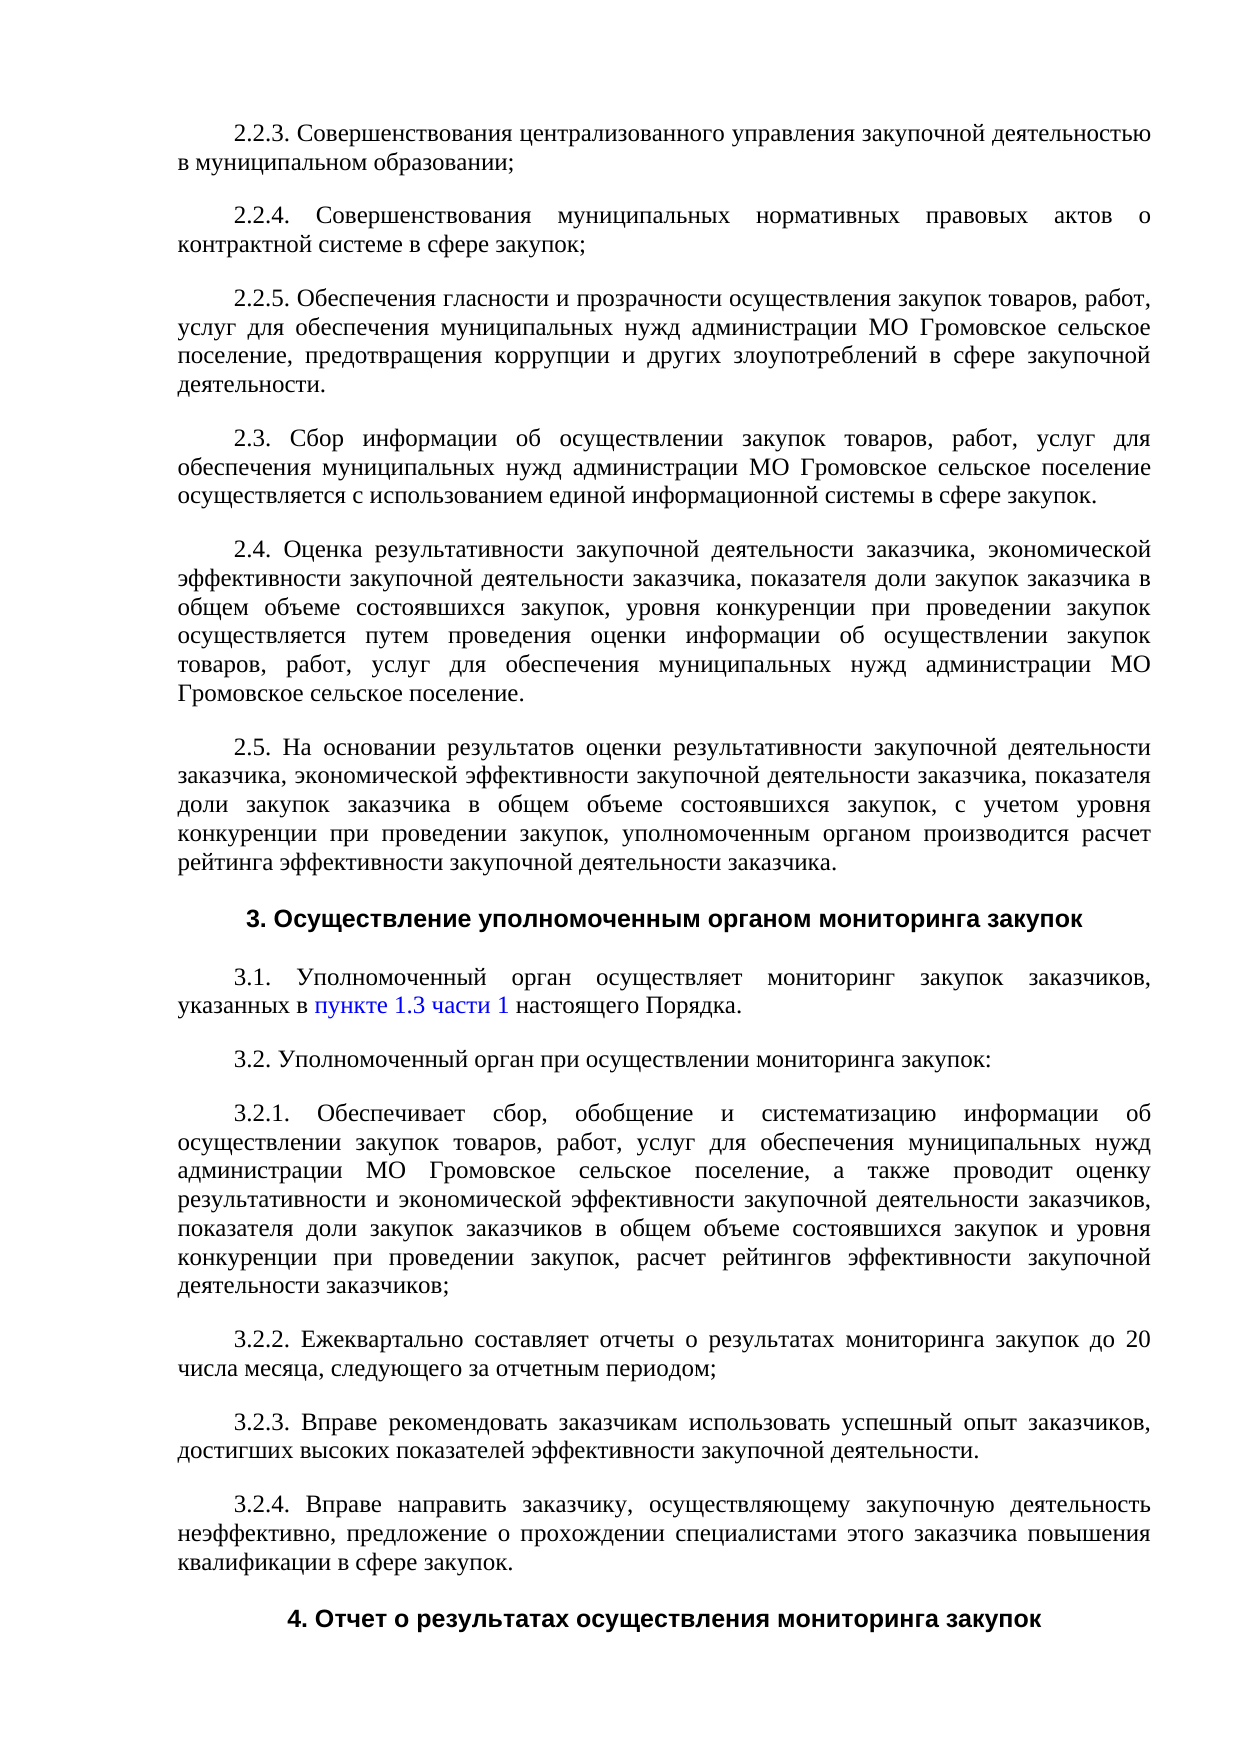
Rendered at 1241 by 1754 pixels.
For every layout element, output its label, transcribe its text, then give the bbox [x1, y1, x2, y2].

text 3.2. Уполномоченный орган при осуществлении мониторинга закупок: [177, 1044, 1152, 1073]
text 2.5. На основании результатов оценки результативности закупочной деятельности заказчика, экономической эффективности закупочной деятельности заказчика, показателя доли закупок заказчика в общем объеме состоявшихся закупок, с учетом уровня конкуренции при проведении закупок, уполномоченным органом производится расчет рейтинга эффективности закупочной деятельности заказчика. [177, 732, 1152, 876]
text 3.2.1. Обеспечивает сбор, обобщение и систематизацию информации об осуществлении закупок товаров, работ, услуг для обеспечения муниципальных нужд администрации МО Громовское сельское поселение, а также проводит оценку результативности и экономической эффективности закупочной деятельности заказчиков, показателя доли закупок заказчиков в общем объеме состоявшихся закупок и уровня конкуренции при проведении закупок, расчет рейтингов эффективности закупочной деятельности заказчиков; [177, 1098, 1152, 1299]
text 2.4. Оценка результативности закупочной деятельности заказчика, экономической эффективности закупочной деятельности заказчика, показателя доли закупок заказчика в общем объеме состоявшихся закупок, уровня конкуренции при проведении закупок осуществляется путем проведения оценки информации об осуществлении закупок товаров, работ, услуг для обеспечения муниципальных нужд администрации МО Громовское сельское поселение. [177, 534, 1152, 707]
text 2.2.4. Совершенствования муниципальных нормативных правовых актов о контрактной системе в сфере закупок; [177, 201, 1152, 258]
text 3.2.3. Вправе рекомендовать заказчикам использовать успешный опыт заказчиков, достигших высоких показателей эффективности закупочной деятельности. [177, 1407, 1152, 1464]
title 4. Отчет о результатах осуществления мониторинга закупок [177, 1604, 1152, 1633]
text 3.1. Уполномоченный орган осуществляет мониторинг закупок заказчиков, указанных в пункте 1.3 части 1 настоящего Порядка. [177, 962, 1152, 1019]
title 3. Осуществление уполномоченным органом мониторинга закупок [177, 904, 1152, 933]
text 2.2.3. Совершенствования централизованного управления закупочной деятельностью в муниципальном образовании; [177, 118, 1152, 176]
text 2.3. Сбор информации об осуществлении закупок товаров, работ, услуг для обеспечения муниципальных нужд администрации МО Громовское сельское поселение осуществляется с использованием единой информационной системы в сфере закупок. [177, 423, 1152, 509]
text 2.2.5. Обеспечения гласности и прозрачности осуществления закупок товаров, работ, услуг для обеспечения муниципальных нужд администрации МО Громовское сельское поселение, предотвращения коррупции и других злоупотреблений в сфере закупочной деятельности. [177, 283, 1152, 398]
text 3.2.4. Вправе направить заказчику, осуществляющему закупочную деятельность неэффективно, предложение о прохождении специалистами этого заказчика повышения квалификации в сфере закупок. [177, 1489, 1152, 1576]
text 3.2.2. Ежеквартально составляет отчеты о результатах мониторинга закупок до 20 числа месяца, следующего за отчетным периодом; [177, 1324, 1152, 1382]
